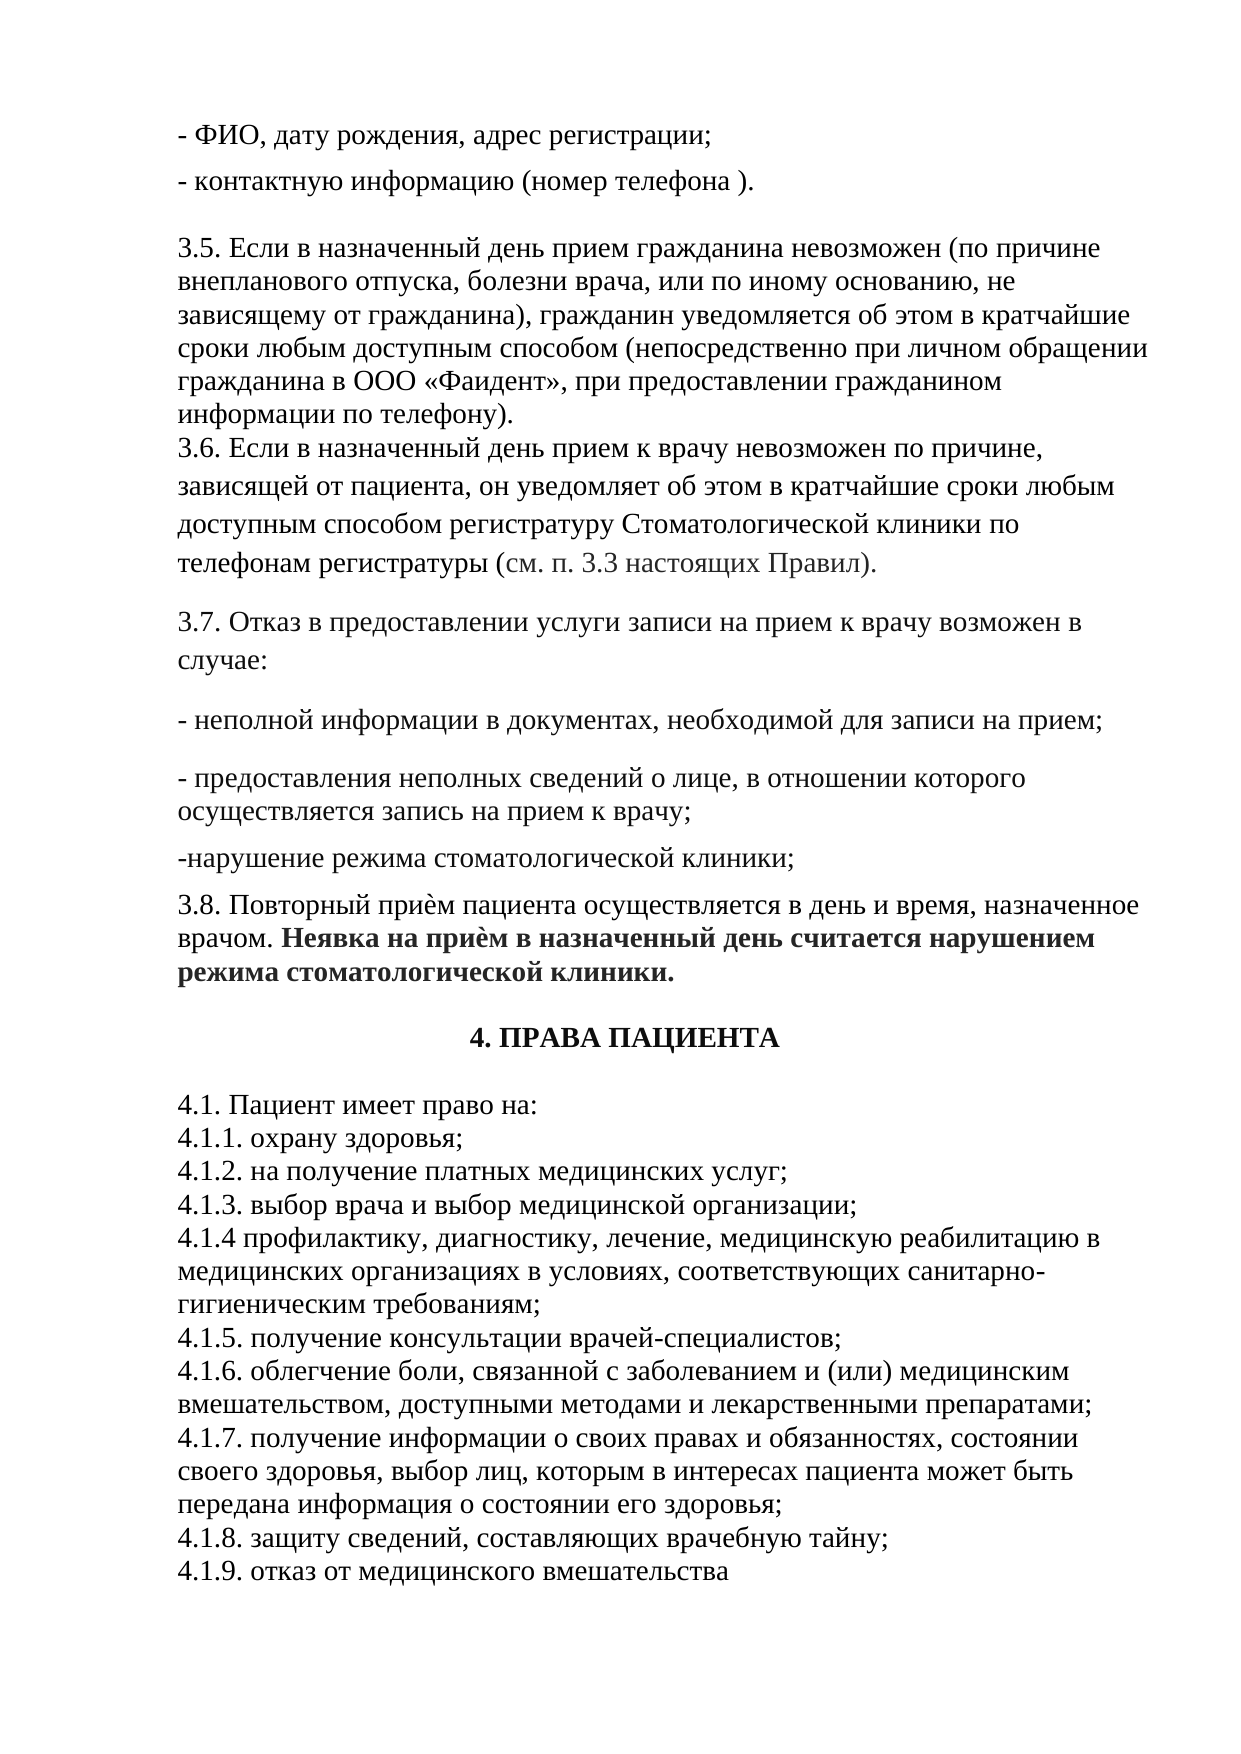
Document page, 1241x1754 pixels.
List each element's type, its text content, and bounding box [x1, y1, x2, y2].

text 3.8. Повторный приѐм пациента осуществляется в день и время, назначенное врачом. Неявка на приѐм в назначенный день считается нарушением режима стоматологической клиники. [177, 887, 1146, 987]
text 4.1.5. получение консультации врачей-специалистов; [177, 1320, 1154, 1354]
text 3.5. Если в назначенный день прием гражданина невозможен (по причине внепланового отпуска, болезни врача, или по иному основанию, не зависящему от гражданина), гражданин уведомляется об этом в кратчайшие сроки любым доступным способом (непосредственно при личном обращении гражданина в ООО «Фаидент», при предоставлении гражданином информации по телефону). [177, 231, 1154, 430]
text 3.7. Отказ в предоставлении услуги записи на прием к врачу возможен в случае: [177, 604, 1088, 676]
text - неполной информации в документах, необходимой для записи на прием; [177, 702, 1154, 735]
text - ФИО, дату рождения, адрес регистрации; [177, 117, 1154, 151]
text 4.1. Пациент имеет право на: 4.1.1. охрану здоровья; [177, 1087, 545, 1154]
text 4. ПРАВА ПАЦИЕНТА [469, 1021, 1154, 1054]
text 3.6. Если в назначенный день прием к врачу невозможен по причине, зависящей от пациента, он уведомляет об этом в кратчайшие сроки любым [177, 430, 1121, 502]
text -нарушение режима стоматологической клиники; [177, 840, 1154, 874]
text - предоставления неполных сведений о лице, в отношении которого осуществляется запись на прием к врачу; [177, 761, 1032, 827]
text 4.1.6. облегчение боли, связанной с заболеванием и (или) медицинским вмешательством, доступными методами и лекарственными препаратами; 4.1.7. получение информации о своих правах и обязанностях, состоянии своего здоровья, выбор лиц, которым в интересах пациента может быть передана информация о состоянии его здоровья; [177, 1354, 1099, 1520]
text 4.1.8. защиту сведений, составляющих врачебную тайну; 4.1.9. отказ от медицинского вмешательства [177, 1520, 895, 1587]
text - контактную информацию (номер телефона ). [177, 163, 1154, 197]
text 4.1.2. на получение платных медицинских услуг; 4.1.3. выбор врача и выбор медицинской организации; [177, 1154, 863, 1221]
text 4.1.4 профилактику, диагностику, лечение, медицинскую реабилитацию в медицинских организациях в условиях, соответствующих санитарно-гигиеническим требованиям; [177, 1221, 1107, 1320]
text доступным способом регистратуру Стоматологической клиники по телефонам регистратуры (см. п. 3.3 настоящих Правил). [177, 507, 1026, 579]
